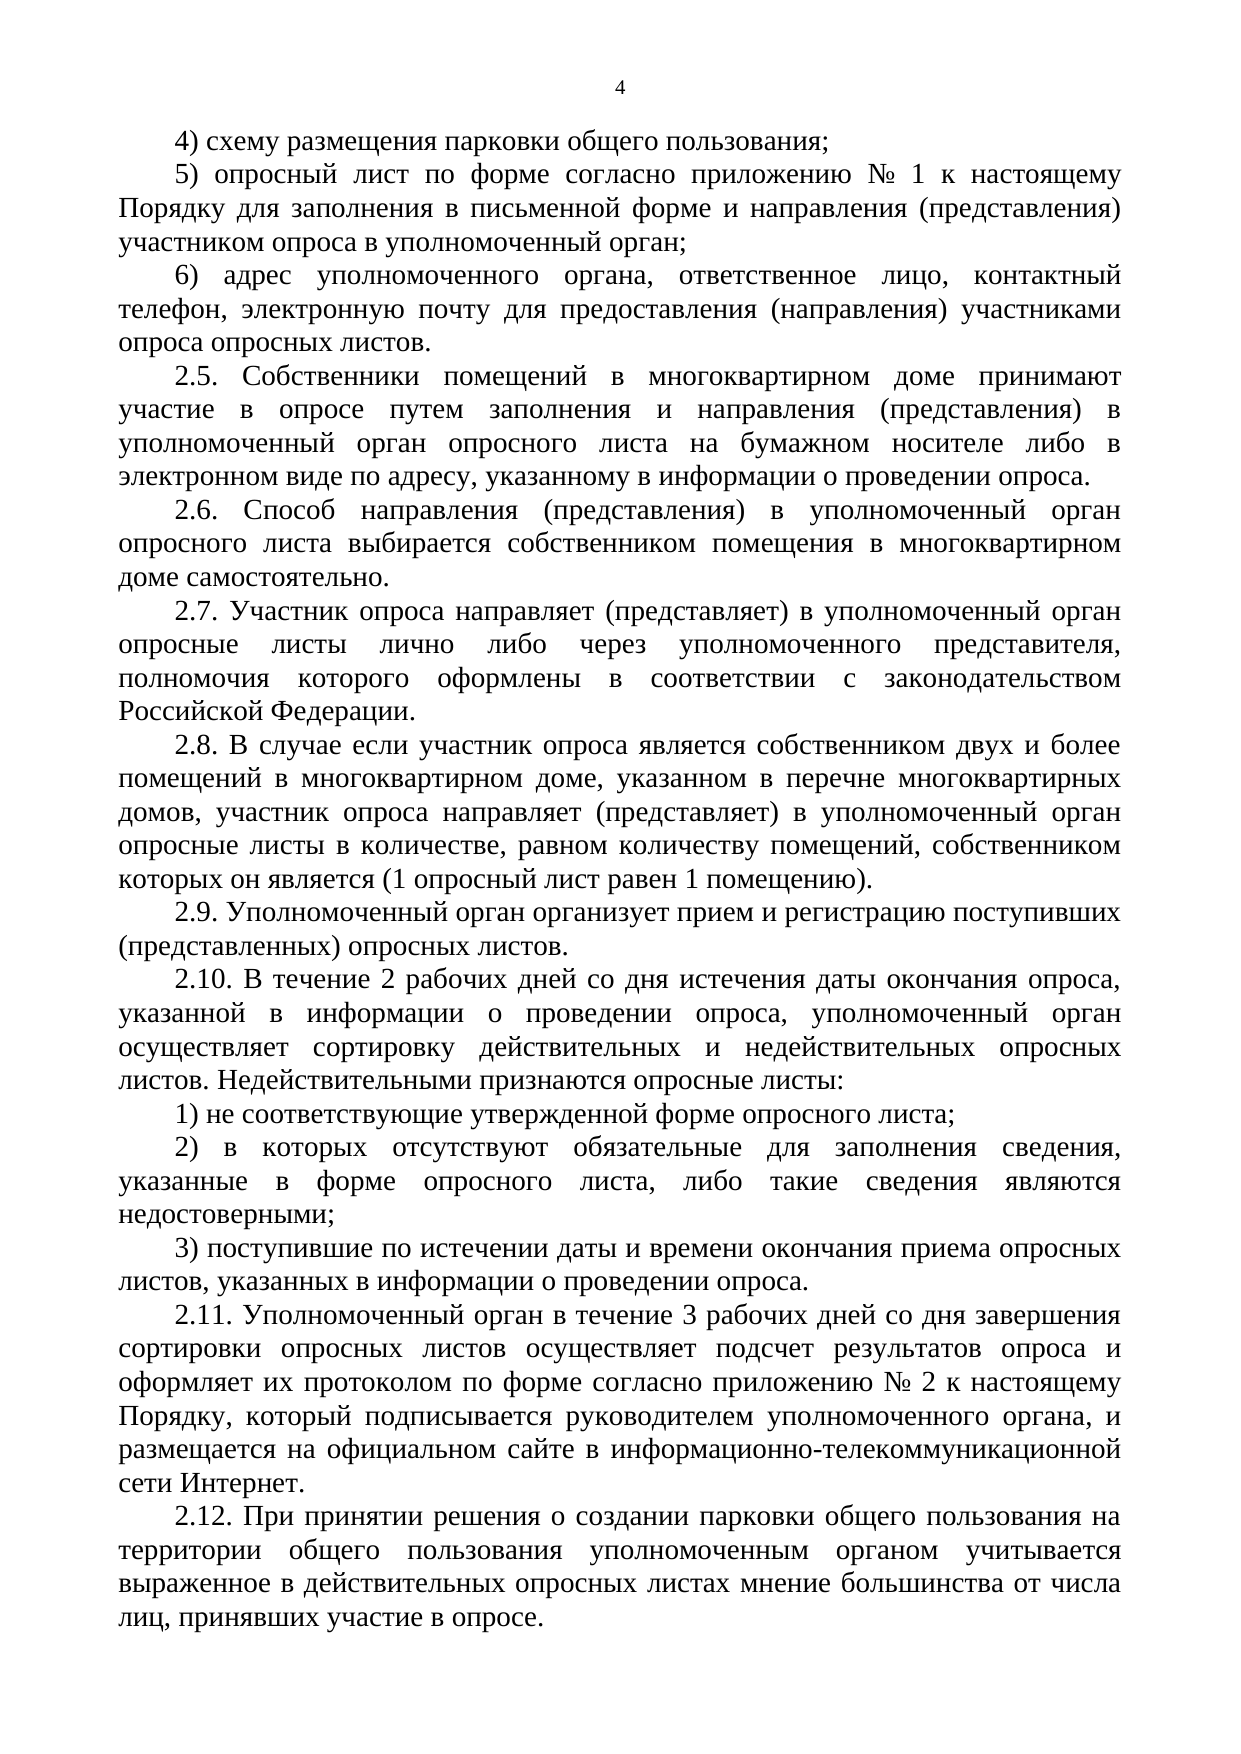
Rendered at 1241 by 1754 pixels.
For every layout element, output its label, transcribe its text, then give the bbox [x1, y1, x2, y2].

text 2) в которых отсутствуют обязательные для заполнения сведения, указанные в форме опросного листа, либо такие сведения являются недостоверными; [118, 1129, 1122, 1230]
text 2.5. Собственники помещений в многоквартирном доме принимают участие в опросе путем заполнения и направления (представления) в уполномоченный орган опросного листа на бумажном носителе либо в электронном виде по адресу, указанному в информации о проведении опроса. [118, 358, 1122, 492]
text 2.7. Участник опроса направляет (представляет) в уполномоченный орган опросные листы лично либо через уполномоченного представителя, полномочия которого оформлены в соответствии с законодательством Российской Федерации. [118, 593, 1122, 727]
text 2.8. В случае если участник опроса является собственником двух и более помещений в многоквартирном доме, указанном в перечне многоквартирных домов, участник опроса направляет (представляет) в уполномоченный орган опросные листы в количестве, равном количеству помещений, собственником которых он является (1 опросный лист равен 1 помещению). [118, 727, 1122, 894]
text 6) адрес уполномоченного органа, ответственное лицо, контактный телефон, электронную почту для предоставления (направления) участниками опроса опросных листов. [118, 257, 1122, 358]
text 1) не соответствующие утвержденной форме опросного листа; [118, 1096, 1122, 1129]
text 4) схему размещения парковки общего пользования; [118, 123, 1122, 157]
text 2.6. Способ направления (представления) в уполномоченный орган опросного листа выбирается собственником помещения в многоквартирном доме самостоятельно. [118, 492, 1122, 593]
text 2.9. Уполномоченный орган организует прием и регистрацию поступивших (представленных) опросных листов. [118, 894, 1122, 962]
text 5) опросный лист по форме согласно приложению № 1 к настоящему Порядку для заполнения в письменной форме и направления (представления) участником опроса в уполномоченный орган; [118, 157, 1122, 257]
text 2.10. В течение 2 рабочих дней со дня истечения даты окончания опроса, указанной в информации о проведении опроса, уполномоченный орган осуществляет сортировку действительных и недействительных опросных листов. Недействительными признаются опросные листы: [118, 962, 1122, 1096]
text 2.11. Уполномоченный орган в течение 3 рабочих дней со дня завершения сортировки опросных листов осуществляет подсчет результатов опроса и оформляет их протоколом по форме согласно приложению № 2 к настоящему Порядку, который подписывается руководителем уполномоченного органа, и размещается на официальном сайте в информационно-телекоммуникационной сети Интернет. [118, 1297, 1122, 1498]
text 3) поступившие по истечении даты и времени окончания приема опросных листов, указанных в информации о проведении опроса. [118, 1230, 1122, 1297]
text 2.12. При принятии решения о создании парковки общего пользования на территории общего пользования уполномоченным органом учитывается выраженное в действительных опросных листах мнение большинства от числа лиц, принявших участие в опросе. [118, 1498, 1122, 1632]
